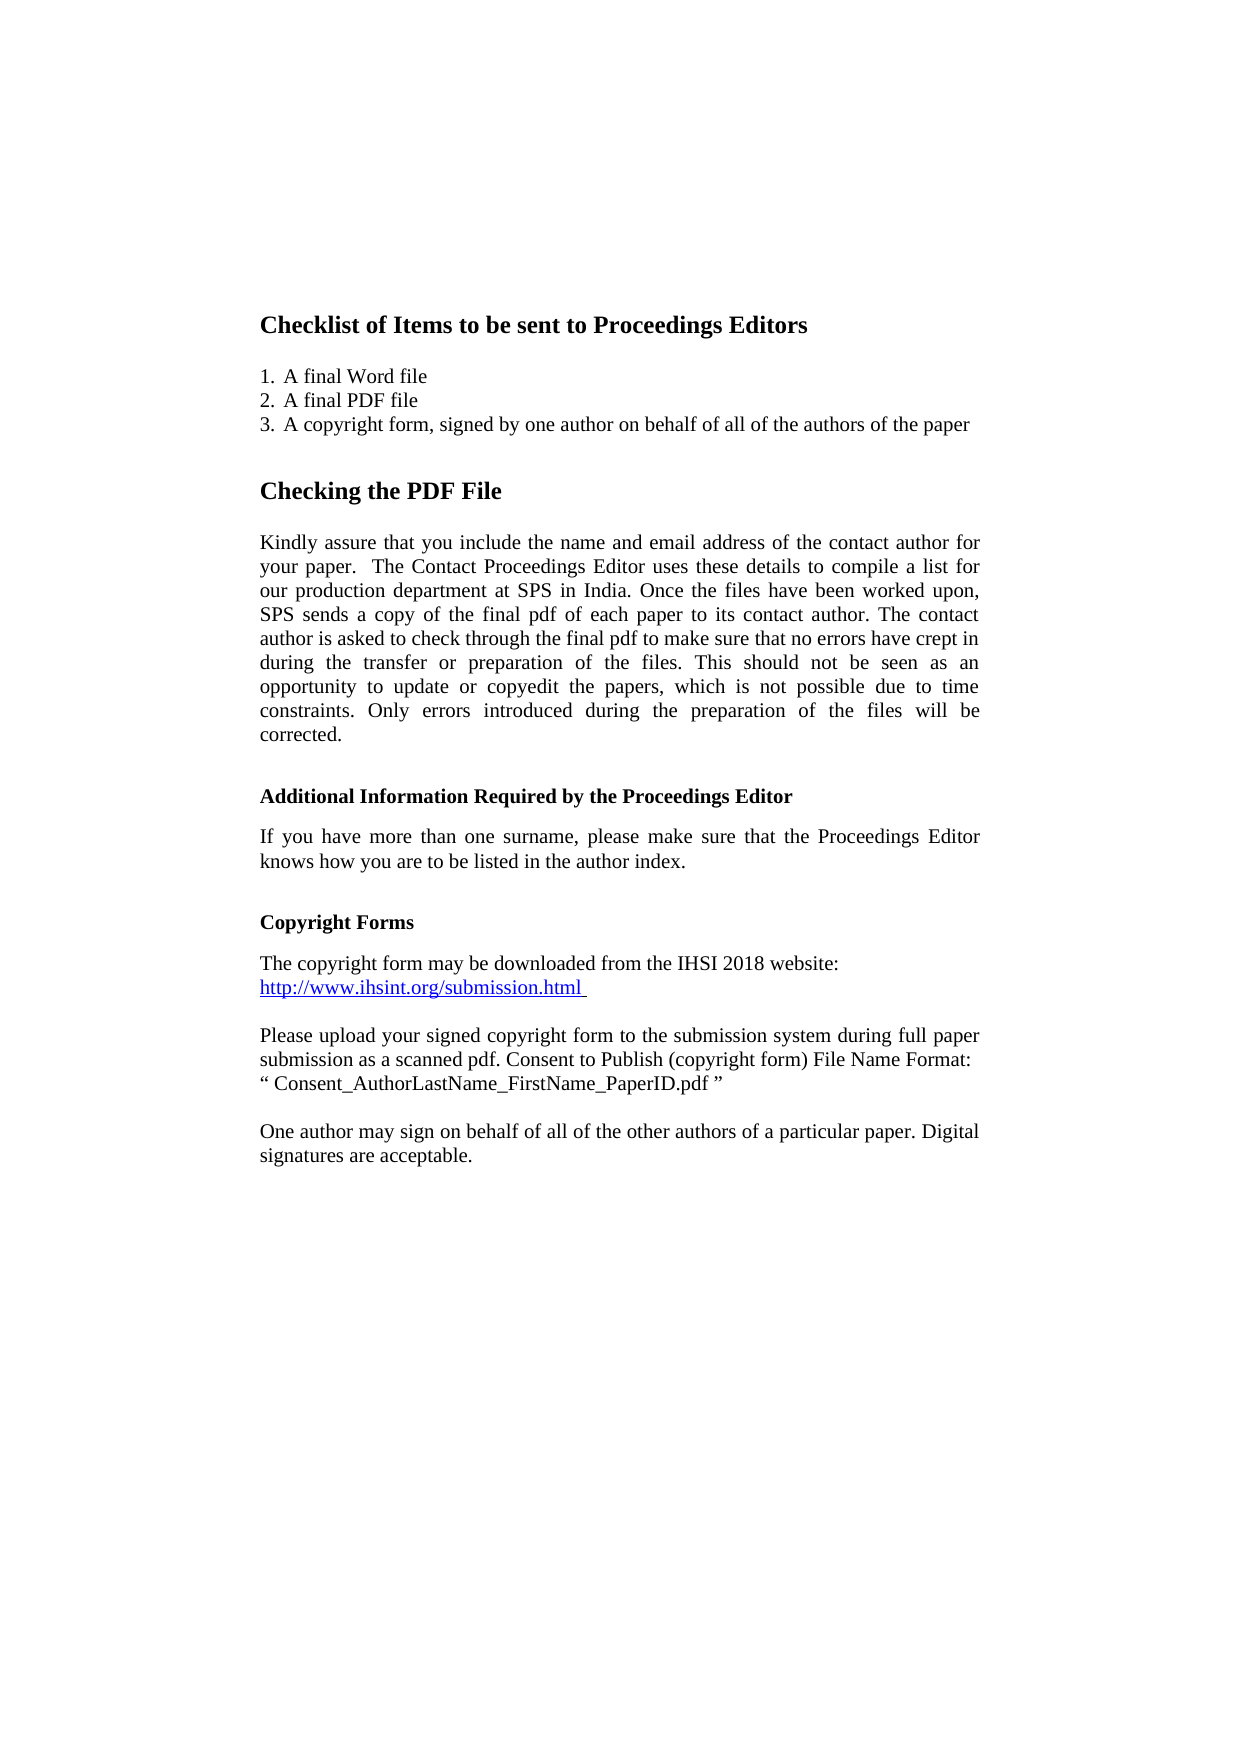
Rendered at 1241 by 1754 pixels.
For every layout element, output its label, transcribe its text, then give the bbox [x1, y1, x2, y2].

text One author may sign on behalf of all of the other authors of a particular paper. Digital signatures are acceptable. [259, 1119, 981, 1167]
list A final PDF file [259, 388, 981, 412]
list A final Word file [259, 364, 981, 388]
text If you have more than one surname, please make sure that the Proceedings Editor knows how you are to be listed in the author index. [259, 824, 981, 873]
subtitle Additional Information Required by the Proceedings Editor [259, 784, 981, 808]
text The copyright form may be downloaded from the IHSI 2018 website: [259, 951, 981, 975]
subtitle Copyright Forms [259, 910, 981, 934]
subtitle Checking the PDF File [259, 473, 981, 505]
text Please upload your signed copyright form to the submission system during full paper submission as a scanned pdf. Consent to Publish (copyright form) File Name Format: [259, 1023, 981, 1071]
subtitle Checklist of Items to be sent to Proceedings Editors [259, 307, 981, 339]
list A copyright form, signed by one author on behalf of all of the authors of the paper [259, 412, 981, 436]
text http://www.ihsint.org/submission.html [259, 975, 981, 999]
text Kindly assure that you include the name and email address of the contact author for your paper. The Contact Proceedings Editor uses these details to compile a list for our production department at SPS in India. Once the files have been worked upon, SPS sends a copy of the final pdf of each paper to its contact author. The contact author is asked to check through the final pdf to make sure that no errors have crept in during the transfer or preparation of the files. This should not be seen as an opportunity to update or copyedit the papers, which is not possible due to time constraints. Only errors introduced during the preparation of the files will be corrected. [259, 530, 981, 746]
text “ Consent_AuthorLastName_FirstName_PaperID.pdf ” [259, 1071, 981, 1095]
